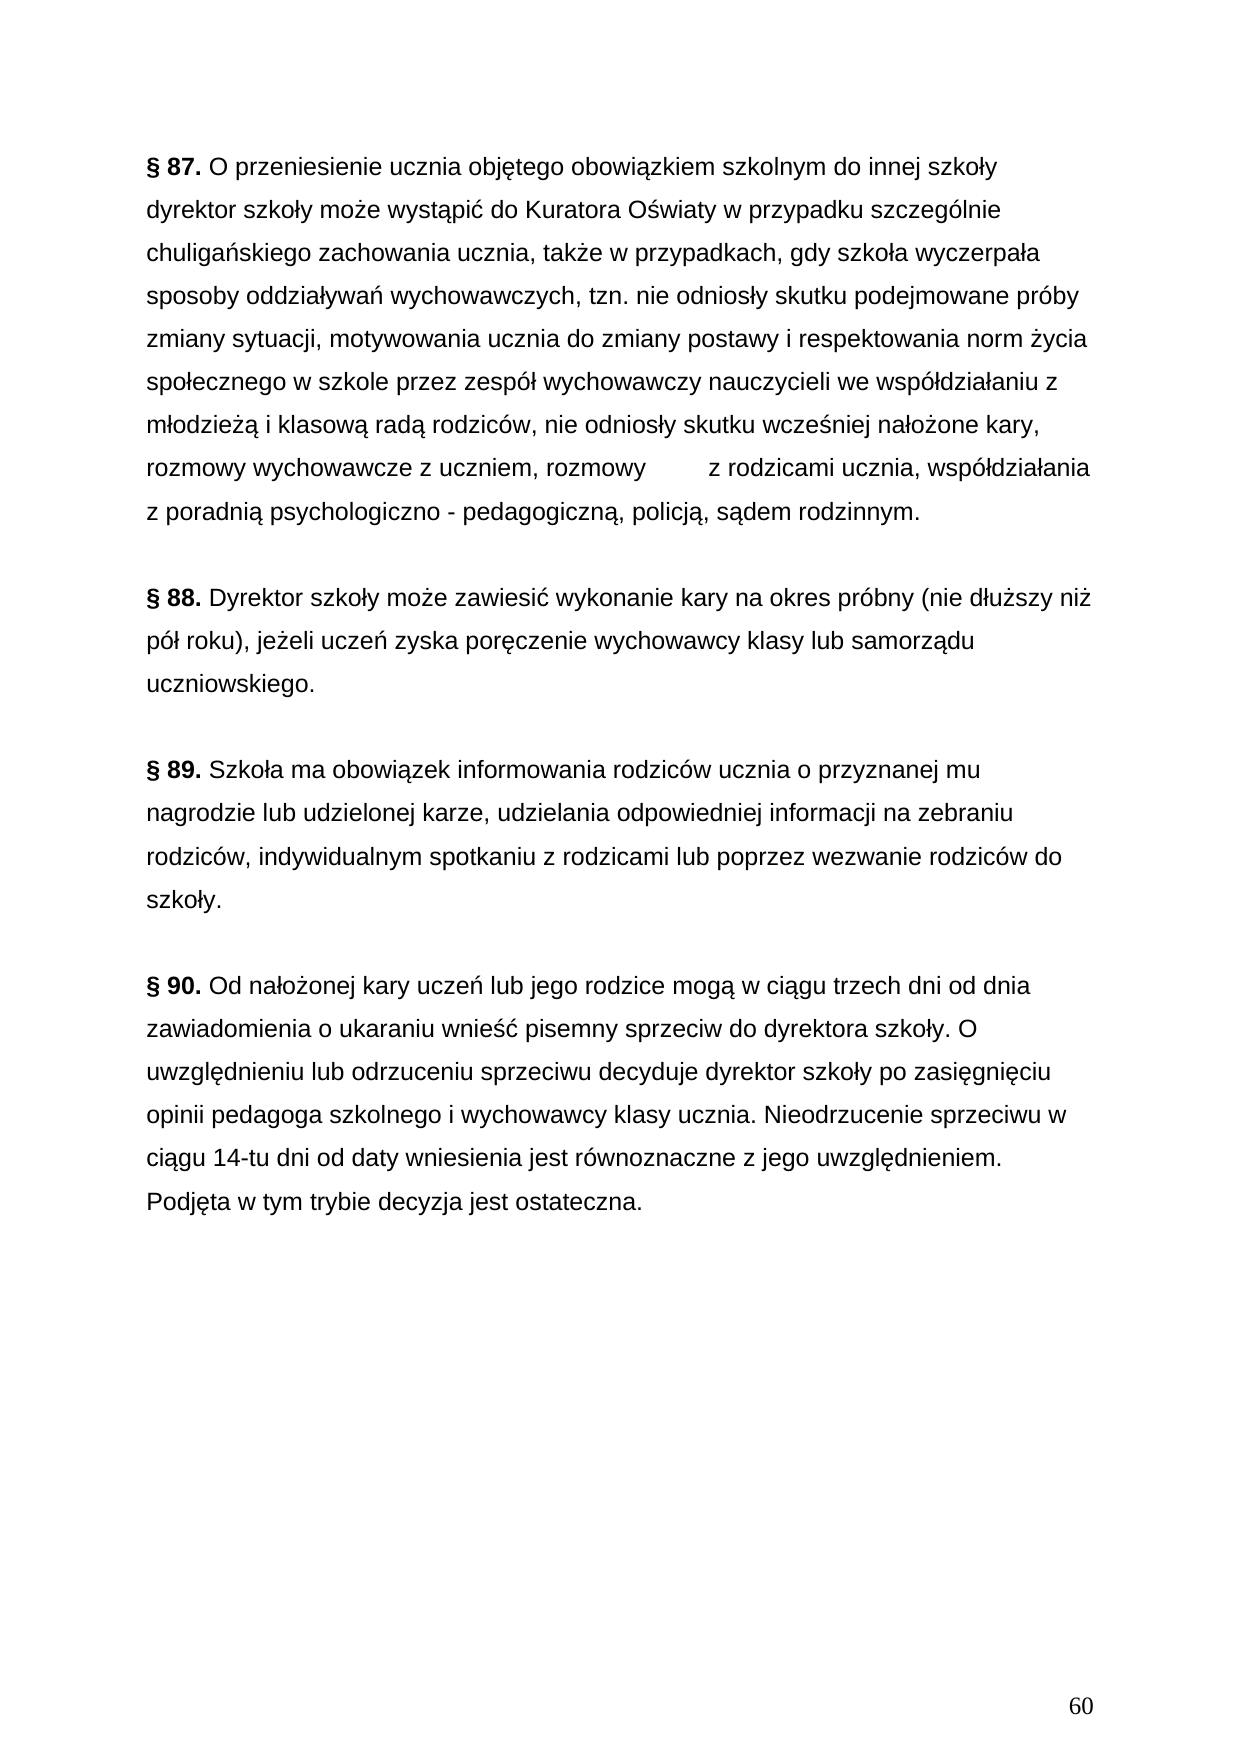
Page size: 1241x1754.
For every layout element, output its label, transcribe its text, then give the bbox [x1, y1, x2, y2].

subtitle § 89. Szkoła ma obowiązek informowania rodziców ucznia o przyznanej mu nagrodzie lub udzielonej karze, udzielania odpowiedniej informacji na zebraniu rodziców, indywidualnym spotkaniu z rodzicami lub poprzez wezwanie rodziców do szkoły. [146, 755, 1093, 913]
subtitle § 90. Od nałożonej kary uczeń lub jego rodzice mogą w ciągu trzech dni od dnia zawiadomienia o ukaraniu wnieść pisemny sprzeciw do dyrektora szkoły. O uwzględnieniu lub odrzuceniu sprzeciwu decyduje dyrektor szkoły po zasięgnięciu opinii pedagoga szkolnego i wychowawcy klasy ucznia. Nieodrzucenie sprzeciwu w ciągu 14-tu dni od daty wniesienia jest równoznaczne z jego uwzględnieniem. Podjęta w tym trybie decyzja jest ostateczna. [146, 971, 1093, 1215]
subtitle § 88. Dyrektor szkoły może zawiesić wykonanie kary na okres próbny (nie dłuższy niż pół roku), jeżeli uczeń zyska poręczenie wychowawcy klasy lub samorządu uczniowskiego. [146, 583, 1093, 698]
subtitle § 87. O przeniesienie ucznia objętego obowiązkiem szkolnym do innej szkoły dyrektor szkoły może wystąpić do Kuratora Oświaty w przypadku szczególnie chuligańskiego zachowania ucznia, także w przypadkach, gdy szkoła wyczerpała sposoby oddziaływań wychowawczych, tzn. nie odniosły skutku podejmowane próby zmiany sytuacji, motywowania ucznia do zmiany postawy i respektowania norm życia społecznego w szkole przez zespół wychowawczy nauczycieli we współdziałaniu z młodzieżą i klasową radą rodziców, nie odniosły skutku wcześniej nałożone kary, rozmowy wychowawcze z uczniem, rozmowy z rodzicami ucznia, współdziałania z poradnią psychologiczno - pedagogiczną, policją, sądem rodzinnym. [146, 151, 1093, 525]
